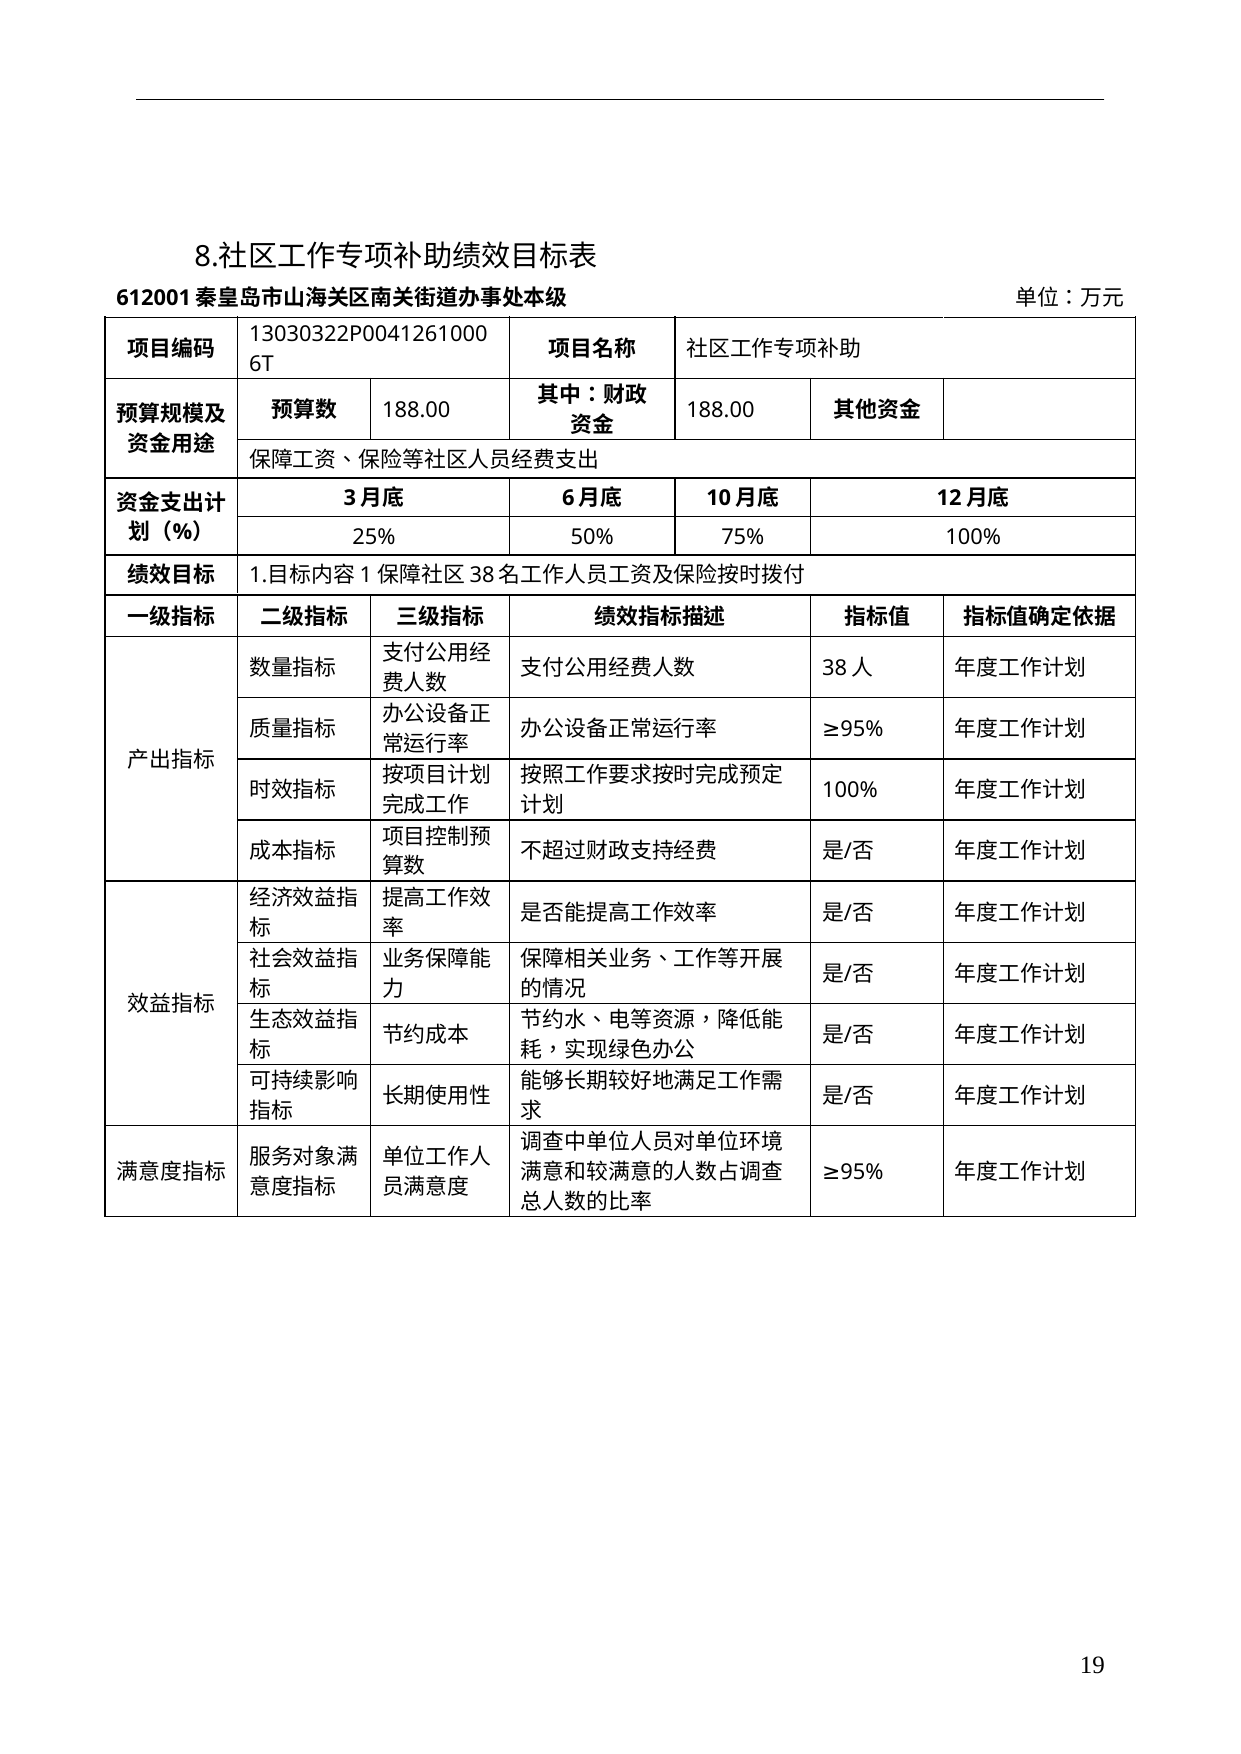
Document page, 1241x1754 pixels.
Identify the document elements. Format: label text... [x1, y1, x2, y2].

table_cell 是/否 [811, 821, 943, 880]
table_cell 业务保障能力 [371, 943, 509, 1002]
table_cell ≥95% [811, 1126, 943, 1216]
table_cell 社会效益指标 [238, 943, 370, 1002]
table_cell 长期使用性 [371, 1065, 509, 1125]
table_cell 年度工作计划 [944, 760, 1135, 819]
table_cell 年度工作计划 [944, 1126, 1135, 1216]
table_cell 社区工作专项补助 [676, 318, 1135, 378]
table_cell 年度工作计划 [944, 943, 1135, 1002]
table_cell 3月底 [238, 479, 509, 516]
table_cell 效益指标 [106, 882, 237, 1125]
table_cell 13030322P00412610006T [238, 318, 509, 378]
table_cell 1.目标内容1 保障社区38名工作人员工资及保险按时拨付 [238, 556, 1135, 592]
table_cell 数量指标 [238, 637, 370, 697]
table_cell 是/否 [811, 882, 943, 941]
table_header 三级指标 [371, 596, 509, 636]
table_cell 时效指标 [238, 760, 370, 819]
table_cell 项目名称 [510, 318, 674, 378]
table_cell 年度工作计划 [944, 637, 1135, 697]
table_header 指标值确定依据 [944, 596, 1135, 636]
table_cell 年度工作计划 [944, 1065, 1135, 1125]
table_header 单位：万元 [944, 277, 1135, 316]
table_cell 100% [811, 760, 943, 819]
text 8.社区工作专项补助绩效目标表 [136, 235, 1104, 275]
table_cell 满意度指标 [106, 1126, 237, 1216]
table_cell 188.00 [676, 379, 810, 439]
table_cell 年度工作计划 [944, 821, 1135, 880]
table_cell 项目控制预算数 [371, 821, 509, 880]
table_cell 是/否 [811, 943, 943, 1002]
table_cell 调查中单位人员对单位环境满意和较满意的人数占调查总人数的比率 [510, 1126, 810, 1216]
table_cell 预算数 [238, 379, 370, 439]
table_cell 是否能提高工作效率 [510, 882, 810, 941]
table_cell 支付公用经费人数 [510, 637, 810, 697]
table_cell 节约成本 [371, 1004, 509, 1064]
table_header 指标值 [811, 596, 943, 636]
table_cell 100% [811, 517, 1135, 554]
table_cell 38人 [811, 637, 943, 697]
table_cell [944, 379, 1135, 439]
table_cell 保障工资、保险等社区人员经费支出 [238, 440, 1135, 477]
table_cell 绩效目标 [106, 556, 237, 592]
table_cell 产出指标 [106, 637, 237, 880]
table_cell 成本指标 [238, 821, 370, 880]
table_cell 支付公用经费人数 [371, 637, 509, 697]
table_cell 按项目计划完成工作 [371, 760, 509, 819]
table_cell 单位工作人员满意度 [371, 1126, 509, 1216]
table_cell 其中：财政 资金 [510, 379, 674, 439]
table_header 一级指标 [106, 596, 237, 636]
table_header 二级指标 [238, 596, 370, 636]
table_header 612001秦皇岛市山海关区南关街道办事处本级 [106, 277, 943, 316]
table_cell 75% [676, 517, 810, 554]
table_cell ≥95% [811, 698, 943, 758]
table_cell 188.00 [371, 379, 509, 439]
table_cell 提高工作效率 [371, 882, 509, 941]
table_cell 能够长期较好地满足工作需求 [510, 1065, 810, 1125]
table_cell 6月底 [510, 479, 674, 516]
table_cell 年度工作计划 [944, 1004, 1135, 1064]
table_cell 年度工作计划 [944, 698, 1135, 758]
table_cell 项目编码 [106, 318, 237, 378]
table_cell 50% [510, 517, 674, 554]
table_cell 经济效益指标 [238, 882, 370, 941]
table_cell 10月底 [676, 479, 810, 516]
table_cell 办公设备正常运行率 [510, 698, 810, 758]
table_header 绩效指标描述 [510, 596, 810, 636]
table_cell 服务对象满意度指标 [238, 1126, 370, 1216]
table_cell 是/否 [811, 1004, 943, 1064]
table_cell 按照工作要求按时完成预定计划 [510, 760, 810, 819]
table_cell 其他资金 [811, 379, 943, 439]
table_cell 12月底 [811, 479, 1135, 516]
table_cell 生态效益指标 [238, 1004, 370, 1064]
table_cell 年度工作计划 [944, 882, 1135, 941]
table_cell 办公设备正常运行率 [371, 698, 509, 758]
table_cell 预算规模及资金用途 [106, 379, 237, 477]
table_cell 质量指标 [238, 698, 370, 758]
table_cell 节约水、电等资源，降低能耗，实现绿色办公 [510, 1004, 810, 1064]
table_cell 保障相关业务、工作等开展的情况 [510, 943, 810, 1002]
table_cell 资金支出计划（%） [106, 479, 237, 554]
table_cell 25% [238, 517, 509, 554]
table_cell 可持续影响指标 [238, 1065, 370, 1125]
table_cell 是/否 [811, 1065, 943, 1125]
table_cell 不超过财政支持经费 [510, 821, 810, 880]
